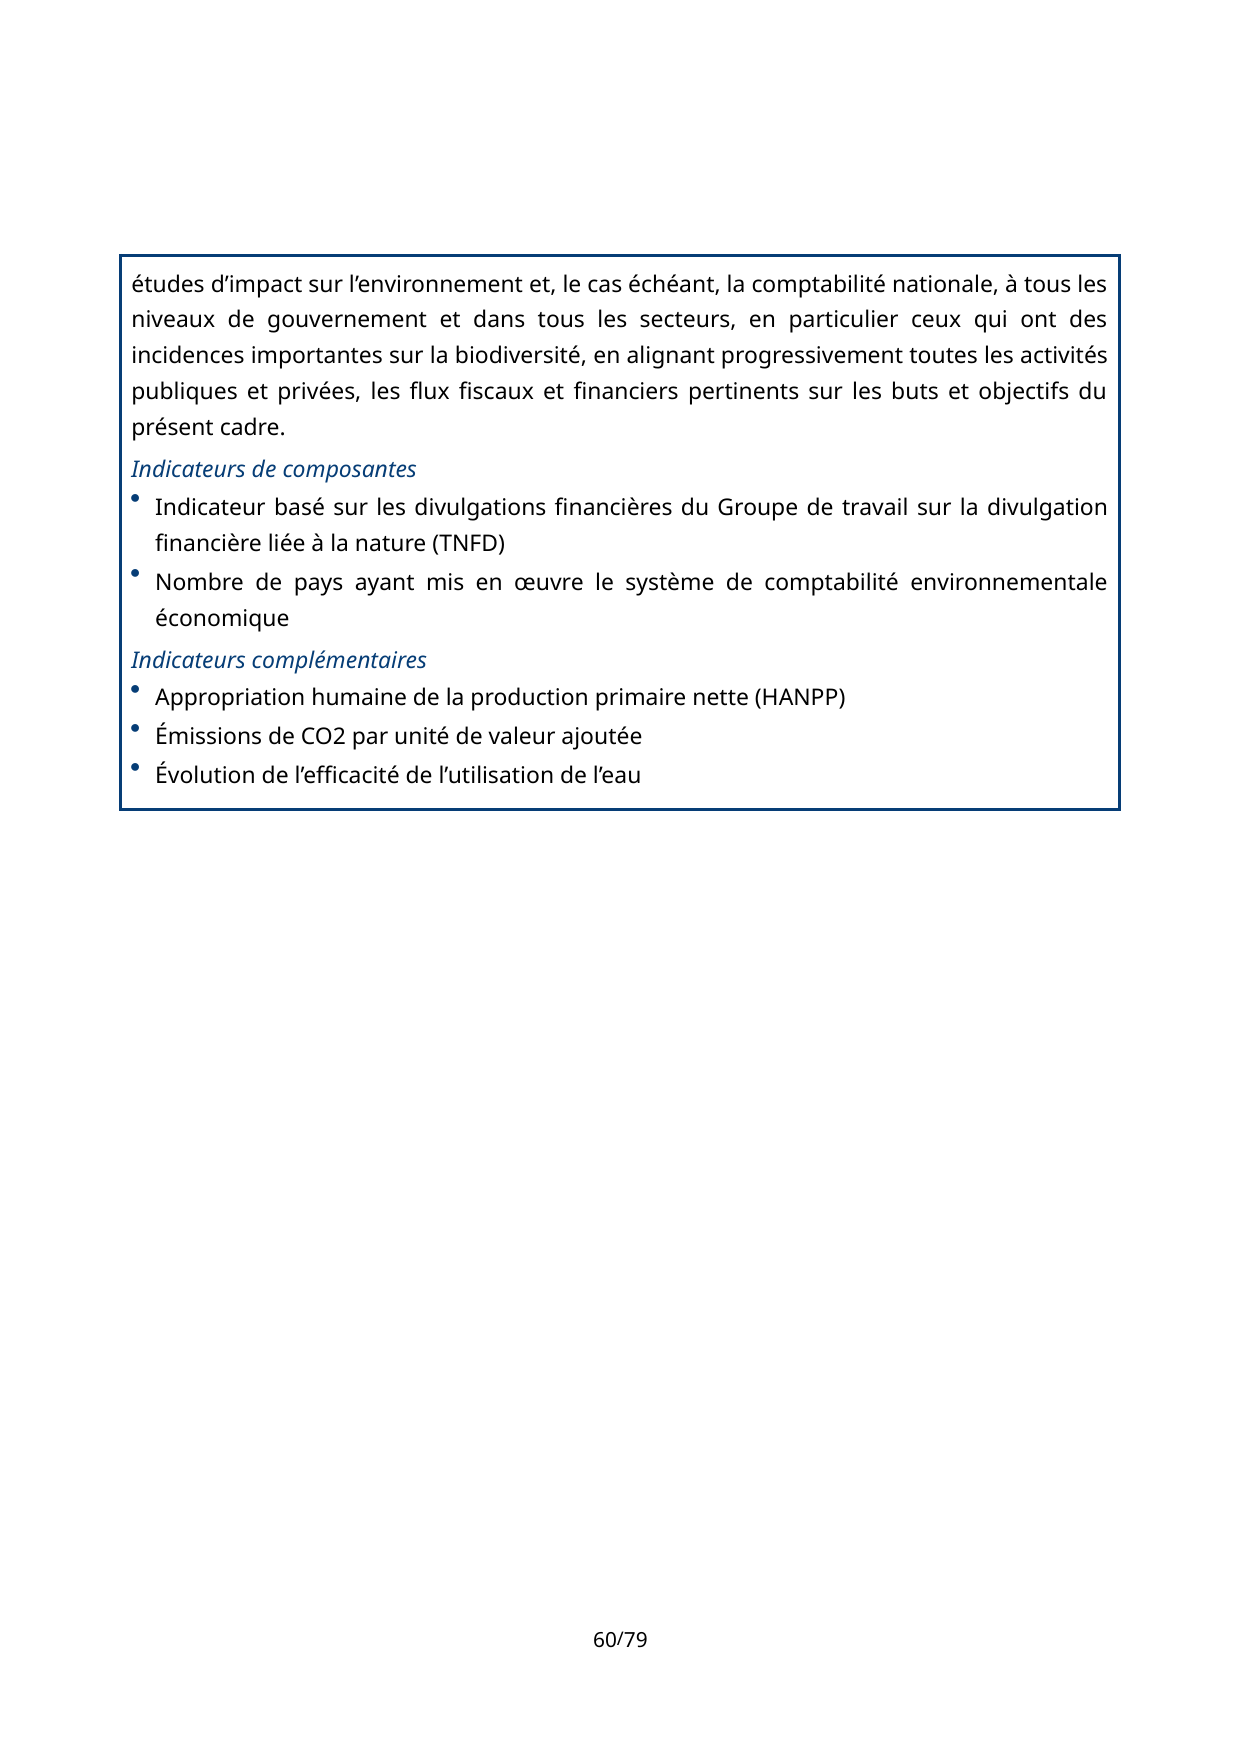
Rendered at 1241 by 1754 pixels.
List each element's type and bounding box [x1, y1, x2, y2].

table_header [122, 257, 1118, 807]
